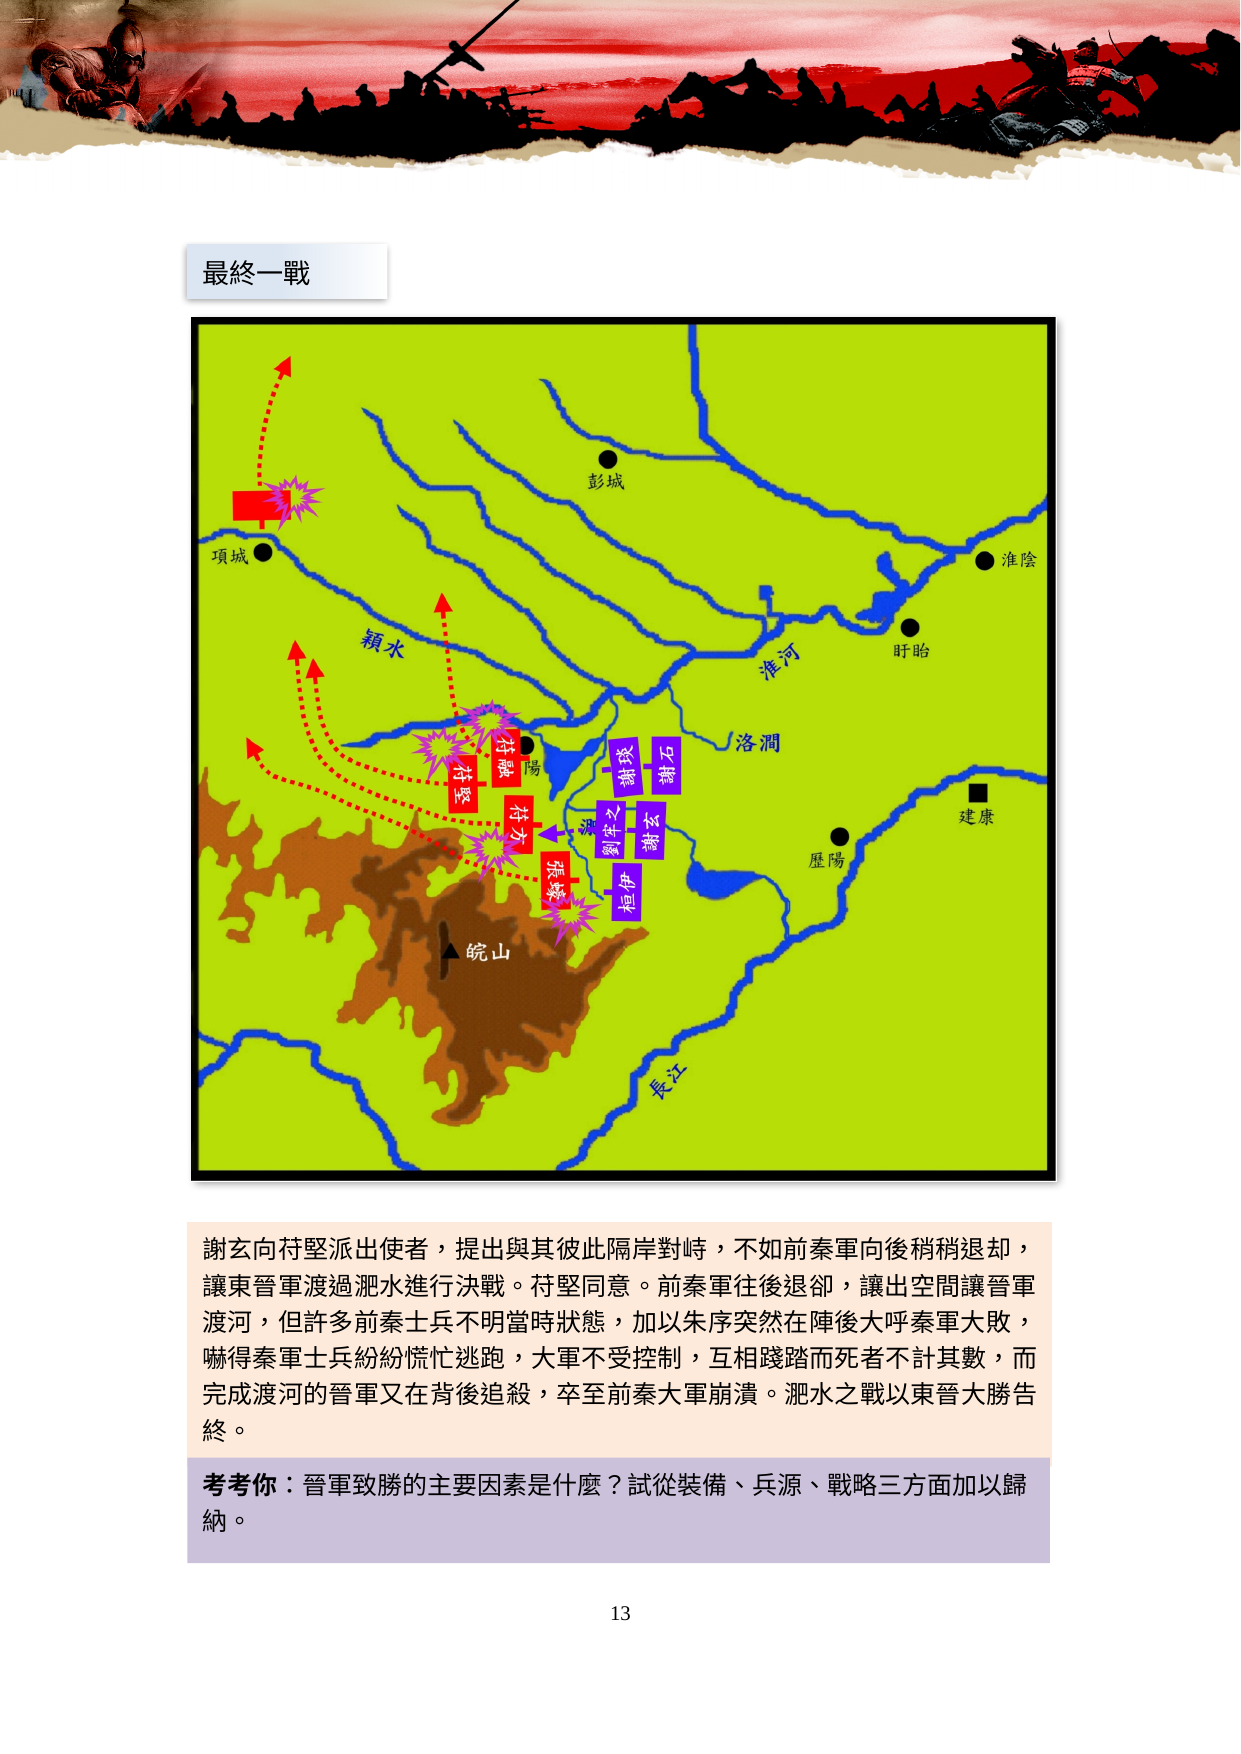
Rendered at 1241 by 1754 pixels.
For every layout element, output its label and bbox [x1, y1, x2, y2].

picture [191, 317, 1057, 1182]
picture [0, 0, 1241, 195]
